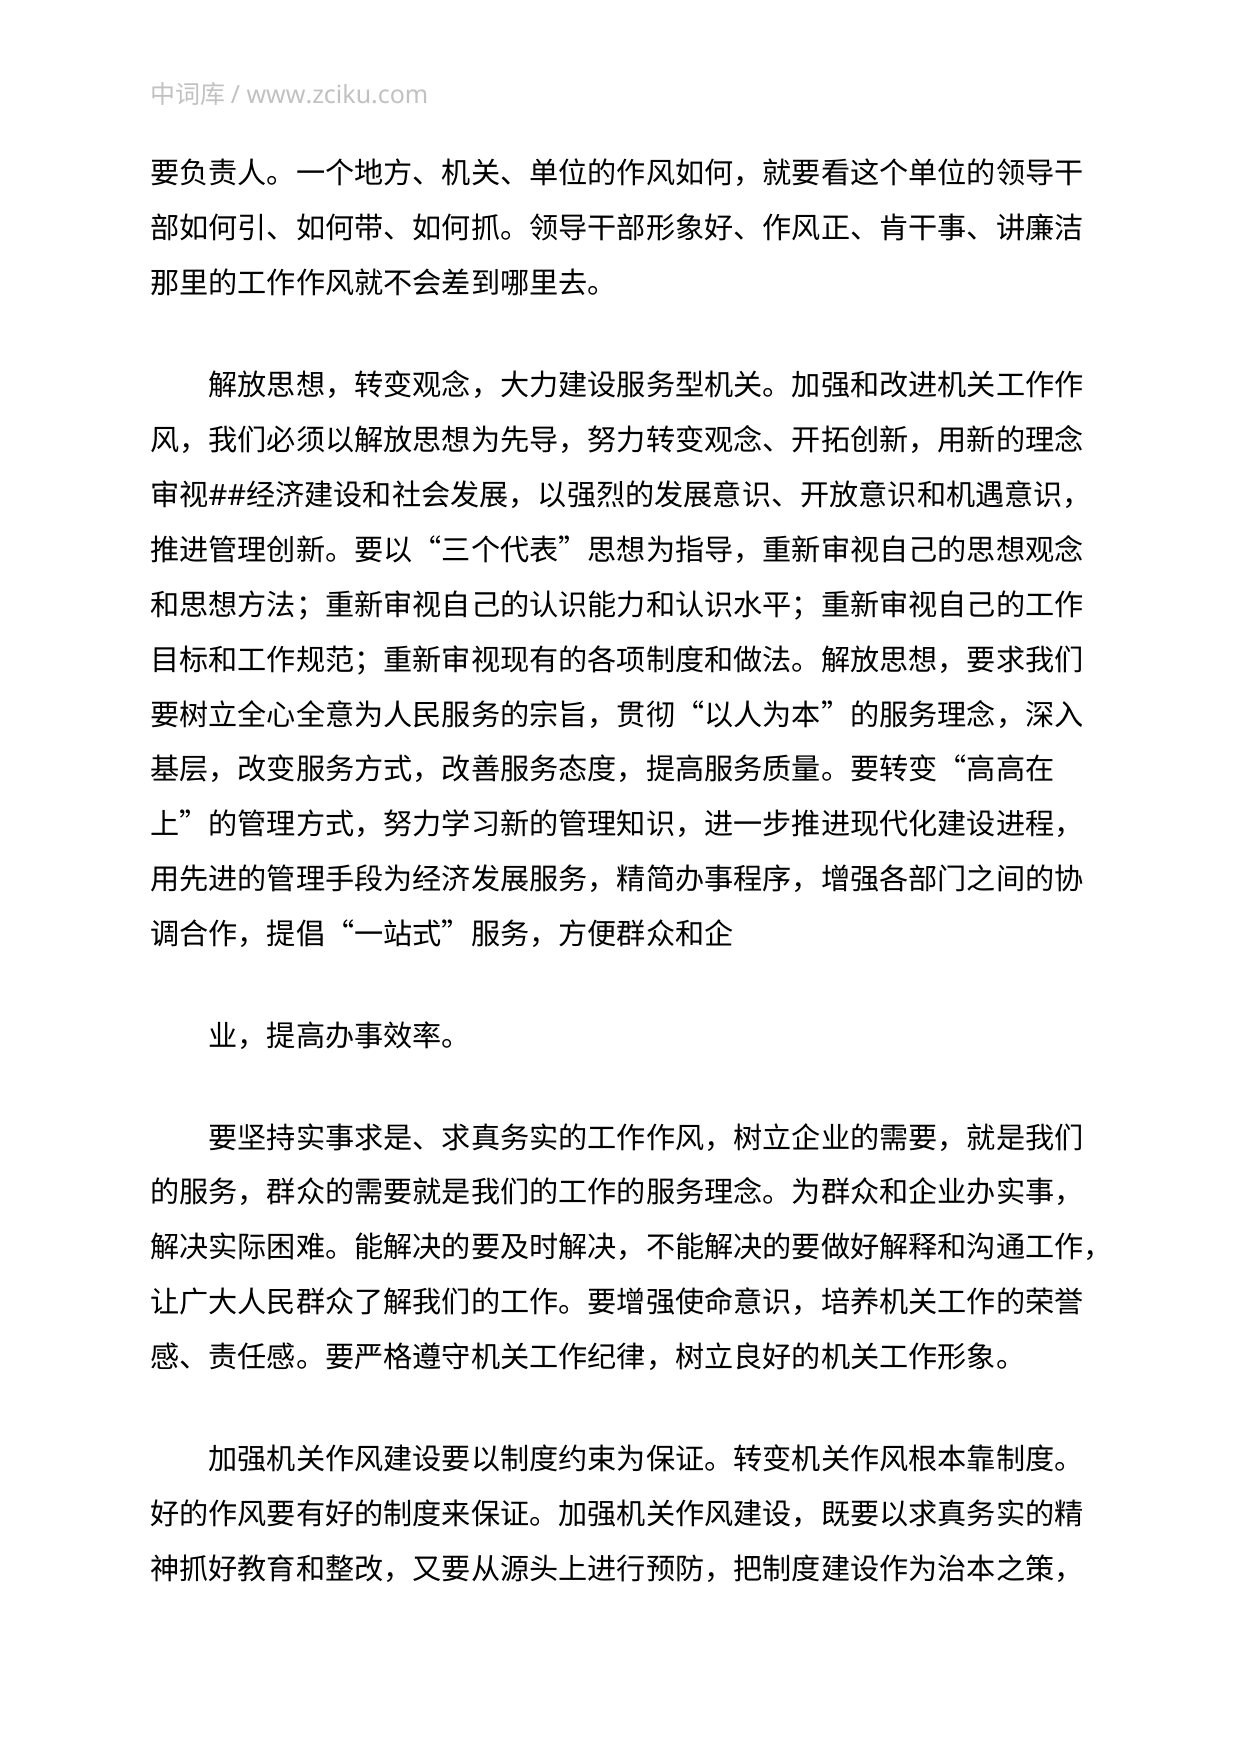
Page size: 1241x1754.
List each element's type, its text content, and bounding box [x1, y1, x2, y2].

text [150, 1436, 1090, 1588]
text 解放思想，转变观念，大力建设服务型机关。加强和改进机关工作作风，我们必须以解放思想为先导，努力转变观念、开拓创新，用新的理念审视##经济建设和社会发展，以强烈的发展意识、开放意识和机遇意识，推进管理创新。要以“三个代表”思想为指导，重新审视自己的思想观念和思想方法；重新审视自己的认识能力和认识水平；重新审视自己的工作目标和工作规范；重新审视现有的各项制度和做法。解放思想，要求我们要树立全心全意为人民服务的宗旨，贯彻“以人为本”的服务理念，深入基层，改变服务方式，改善服务态度，提高服务质量。要转变“高高在上”的管理方式，努力学习新的管理知识，进一步推进现代化建设进程，用先进的管理手段为经济发展服务，精简办事程序，增强各部门之间的协调合作，提倡“一站式”服务，方便群众和企 [150, 362, 1090, 953]
text 业，提高办事效率。 [150, 1012, 1090, 1055]
text 要坚持实事求是、求真务实的工作作风，树立企业的需要，就是我们的服务，群众的需要就是我们的工作的服务理念。为群众和企业办实事，解决实际困难。能解决的要及时解决，不能解决的要做好解释和沟通工作，让广大人民群众了解我们的工作。要增强使命意识，培养机关工作的荣誉感、责任感。要严格遵守机关工作纪律，树立良好的机关工作形象。 [150, 1114, 1090, 1376]
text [150, 150, 1090, 302]
